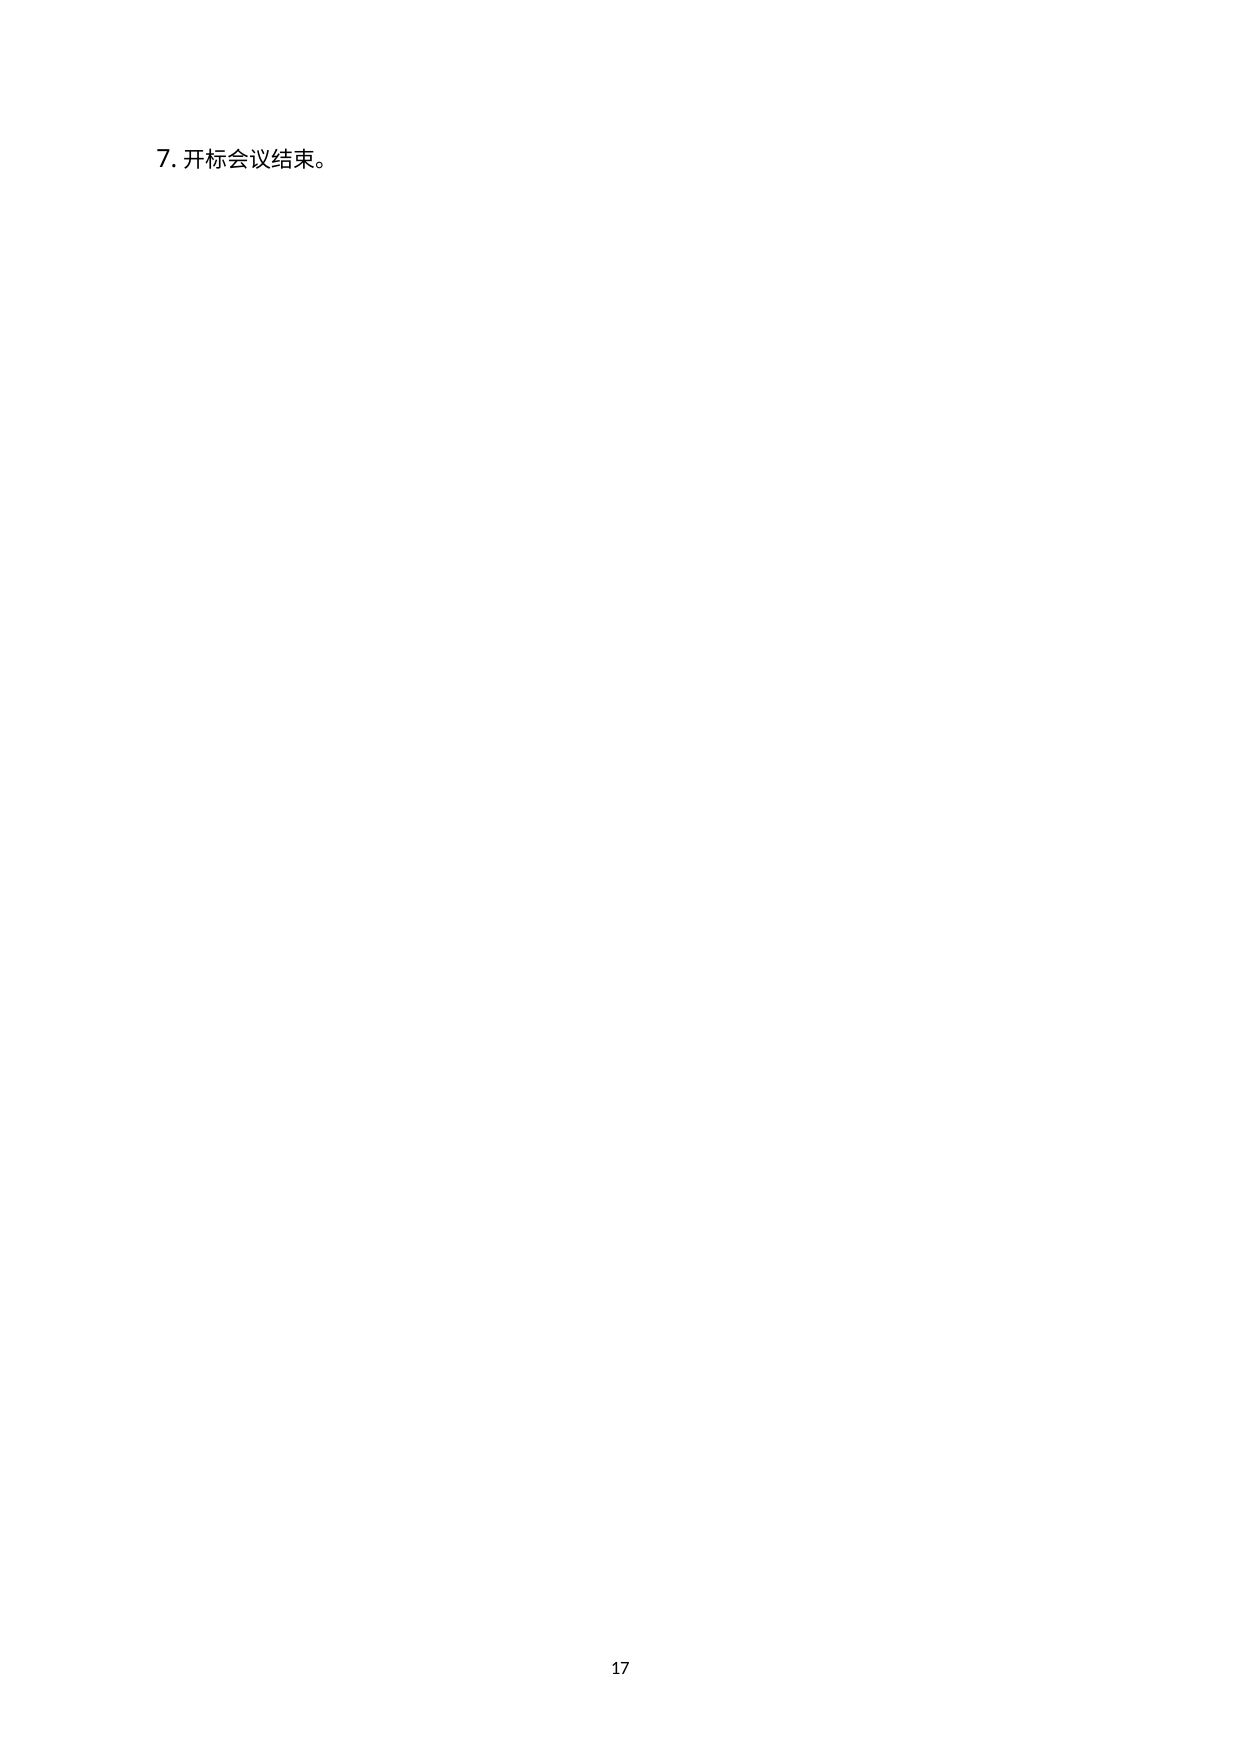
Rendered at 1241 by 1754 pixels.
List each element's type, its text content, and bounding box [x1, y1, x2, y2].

list 开标会议结束。 [112, 140, 1128, 175]
